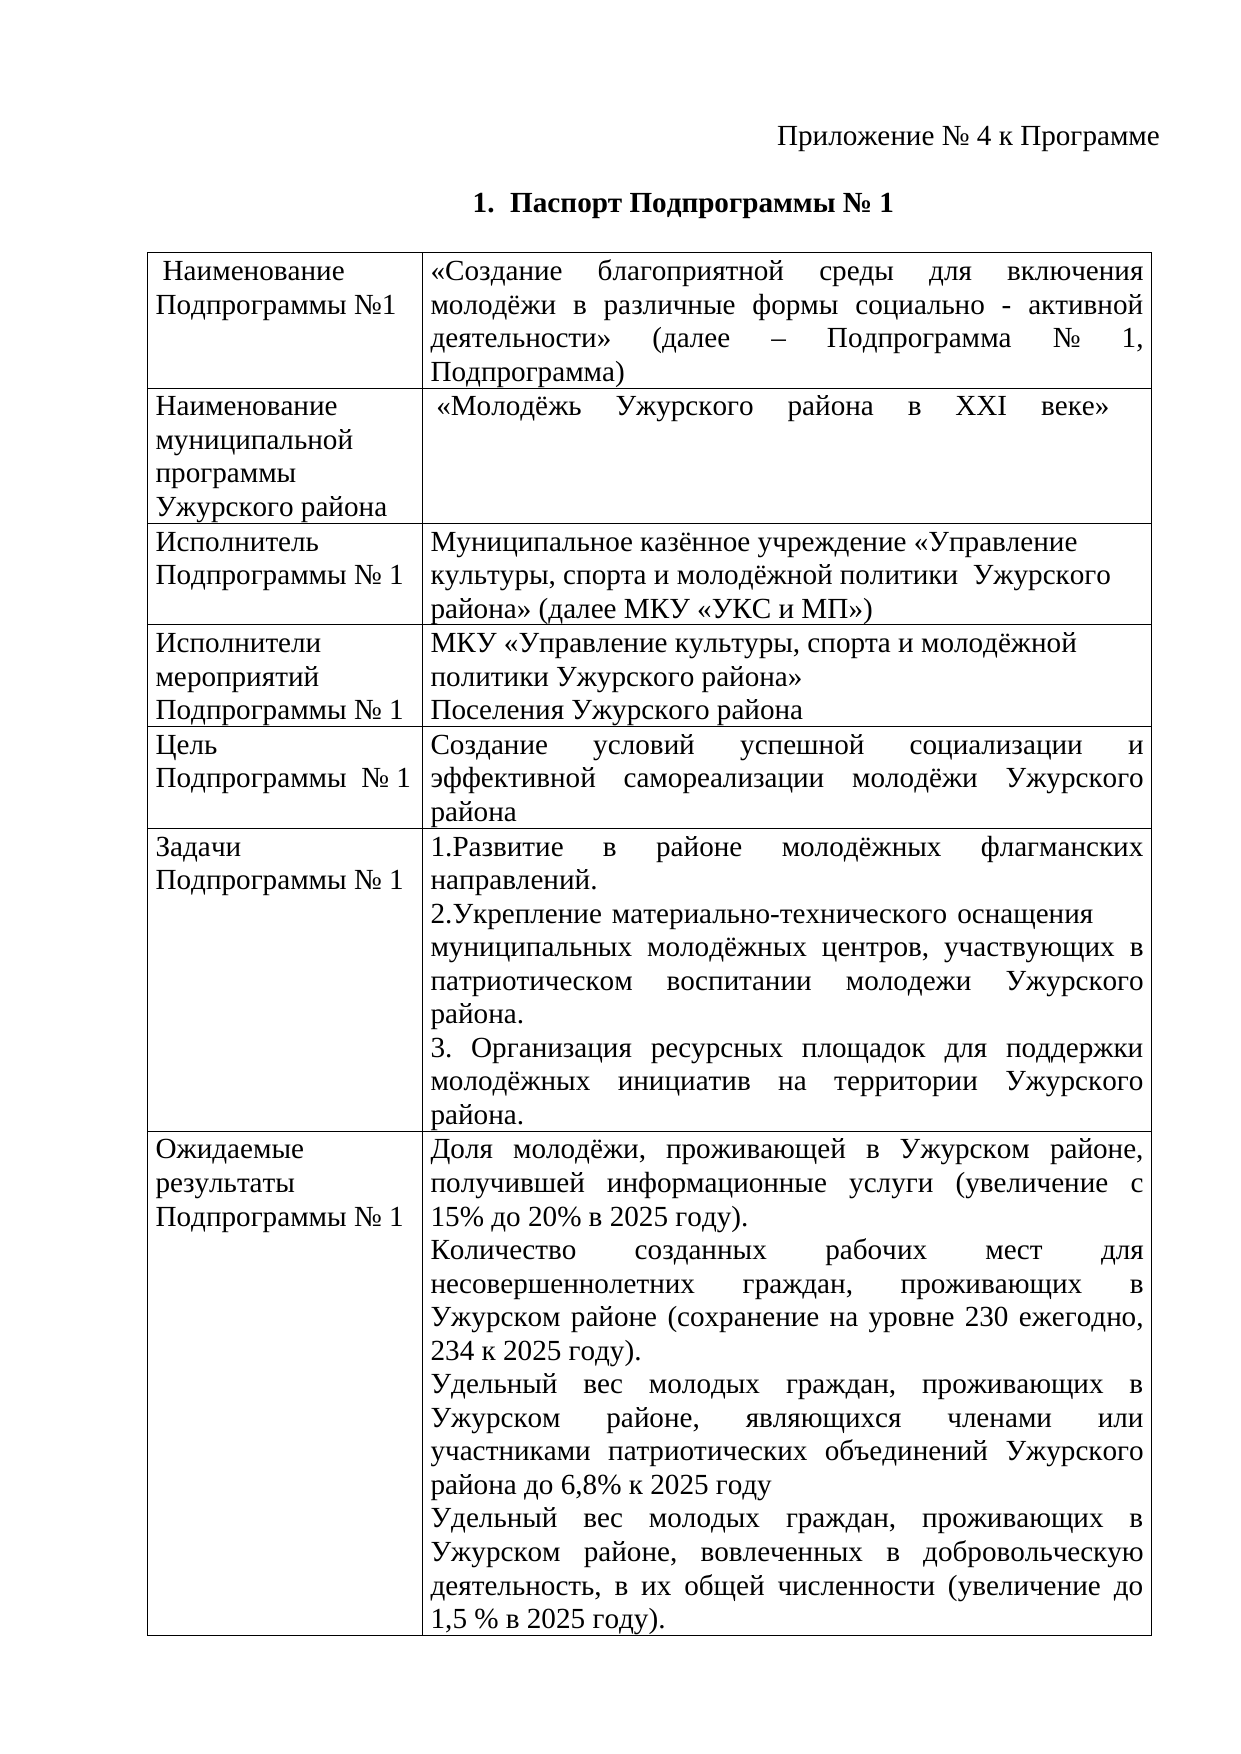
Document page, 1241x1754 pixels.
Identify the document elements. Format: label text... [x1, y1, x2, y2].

table_cell Создание условий успешной социализации и эффективной самореализации молодёжи Ужурского района [423, 727, 1151, 828]
table_cell МКУ «Управление культуры, спорта и молодёжной политики Ужурского района» Поселения Ужурского района [423, 625, 1151, 726]
table_cell Задачи Подпрограммы № 1 [148, 829, 422, 1131]
table_cell Исполнители мероприятий Подпрограммы № 1 [148, 625, 422, 726]
list Паспорт Подпрограммы № 1 [215, 185, 1152, 219]
table_cell Наименование муниципальной программы Ужурского района [148, 389, 422, 523]
table_header «Создание благоприятной среды для включения молодёжи в различные формы социально - активной деятельности» (далее – Подпрограмма № 1, Подпрограмма) [423, 253, 1151, 387]
table_cell «Молодёжь Ужурского района в XXI веке» [423, 389, 1151, 523]
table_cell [148, 1132, 422, 1635]
text Приложение № 4 к Программе [169, 118, 1160, 152]
table_header Наименование Подпрограммы №1 [148, 253, 422, 387]
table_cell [423, 1132, 1151, 1635]
table_cell 1.Развитие в районе молодёжных флагманских направлений. 2.Укрепление материально-технического оснащения муниципальных молодёжных центров, участвующих в патриотическом воспитании молодежи Ужурского района. 3. Организация ресурсных площадок для поддержки молодёжных инициатив на территории Ужурского района. [423, 829, 1151, 1131]
table_cell Цель Подпрограммы № 1 [148, 727, 422, 828]
table_cell Исполнитель Подпрограммы № 1 [148, 524, 422, 624]
table_cell Муниципальное казённое учреждение «Управление культуры, спорта и молодёжной политики Ужурского района» (далее МКУ «УКС и МП») [423, 524, 1151, 624]
